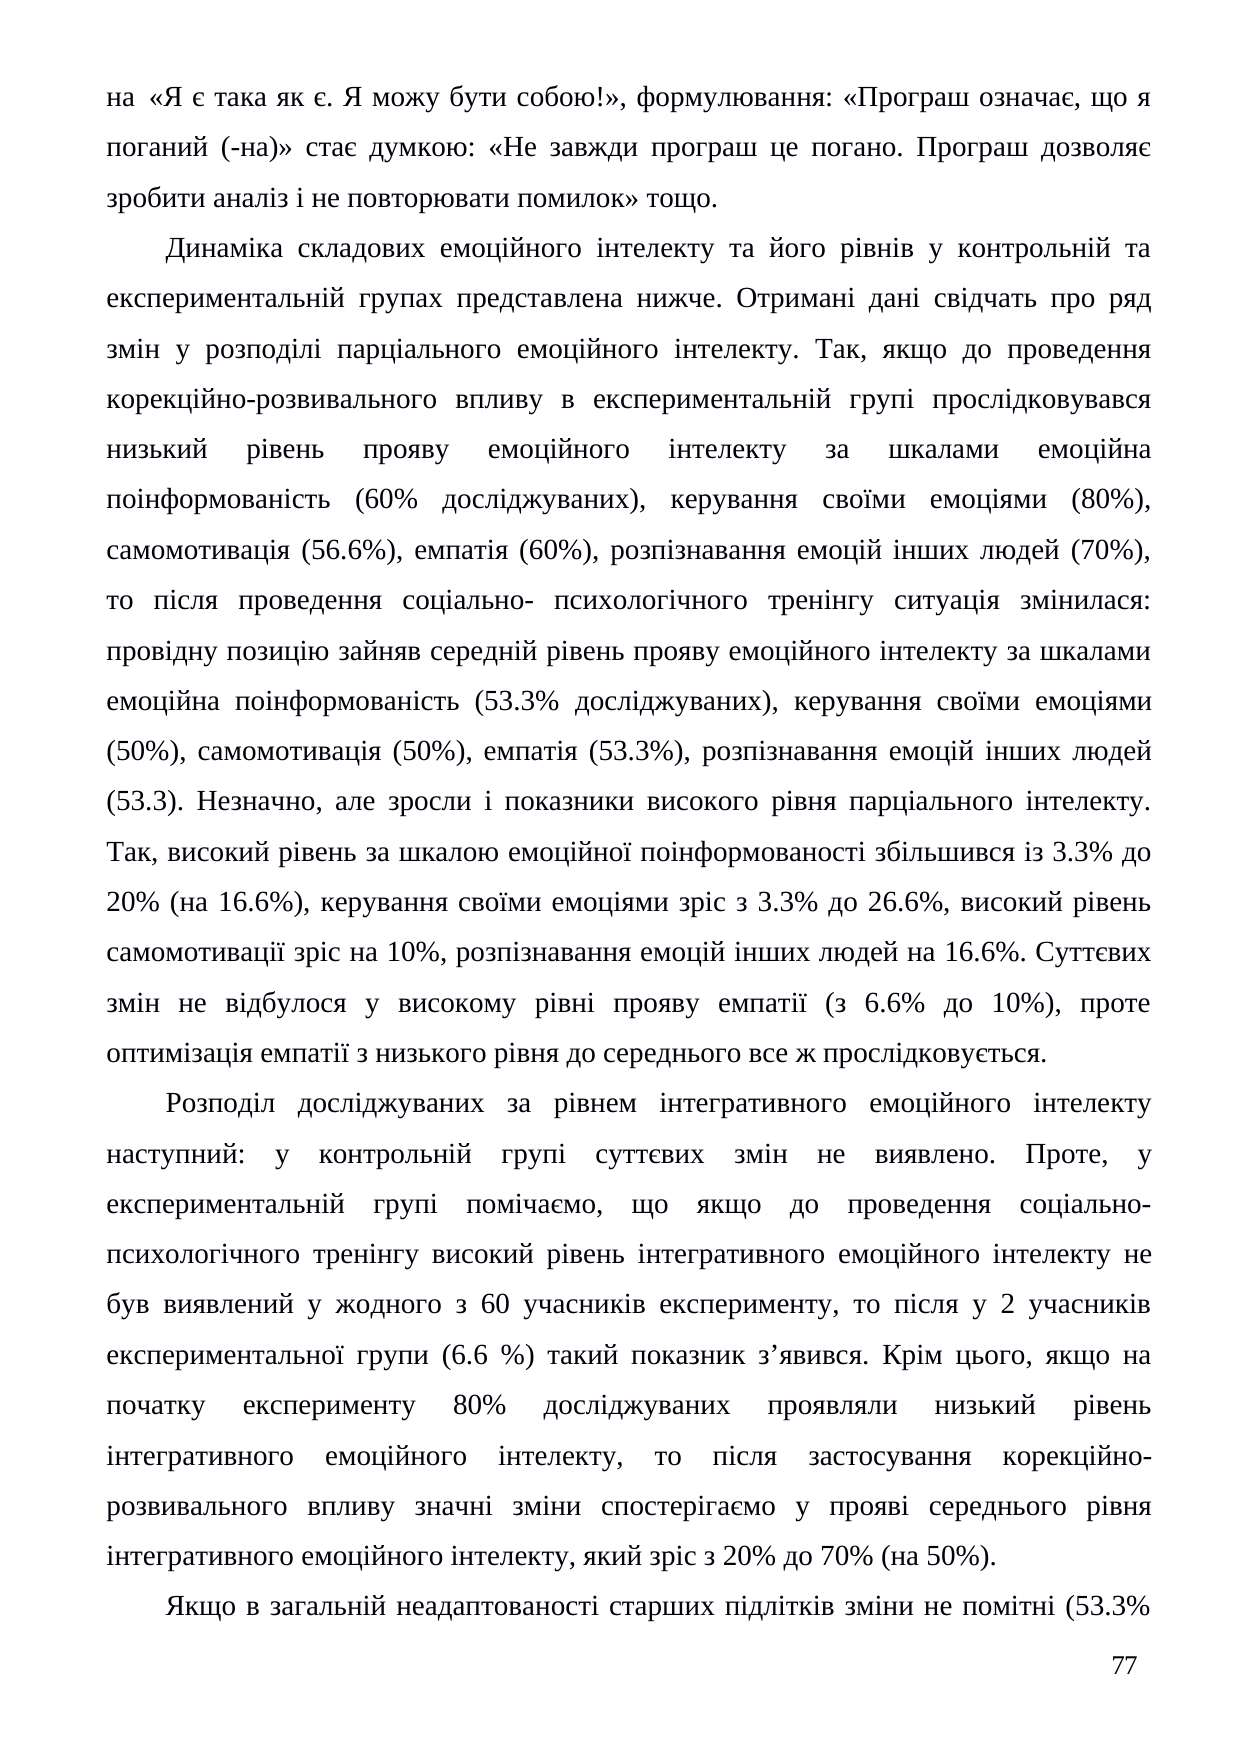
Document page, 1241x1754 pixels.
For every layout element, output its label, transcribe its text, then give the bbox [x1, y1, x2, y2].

text Динаміка складових емоційного інтелекту та його рівнів у контрольній та експериментальній групах представлена нижче. Отримані дані свідчать про ряд змін у розподілі парціального емоційного інтелекту. Так, якщо до проведення корекційно-розвивального впливу в експериментальній групі прослідковувався низький рівень прояву емоційного інтелекту за шкалами емоційна поінформованість (60% досліджуваних), керування своїми емоціями (80%), самомотивація (56.6%), емпатія (60%), розпізнавання емоцій інших людей (70%), то після проведення соціально- психологічного тренінгу ситуація змінилася: провідну позицію зайняв середній рівень прояву емоційного інтелекту за шкалами емоційна поінформованість (53.3% досліджуваних), керування своїми емоціями (50%), самомотивація (50%), емпатія (53.3%), розпізнавання емоцій інших людей (53.3). Незначно, але зросли і показники високого рівня парціального інтелекту. Так, високий рівень за шкалою емоційної поінформованості збільшився із 3.3% до 20% (на 16.6%), керування своїми емоціями зріс з 3.3% до 26.6%, високий рівень самомотивації зріс на 10%, розпізнавання емоцій інших людей на 16.6%. Суттєвих змін не відбулося у високому рівні прояву емпатії (з 6.6% до 10%), проте оптимізація емпатії з низького рівня до середнього все ж прослідковується. [106, 230, 1152, 1069]
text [106, 1588, 1152, 1622]
text Розподіл досліджуваних за рівнем інтегративного емоційного інтелекту наступний: у контрольній групі суттєвих змін не виявлено. Проте, у експериментальній групі помічаємо, що якщо до проведення соціально- психологічного тренінгу високий рівень інтегративного емоційного інтелекту не був виявлений у жодного з 60 учасників експерименту, то після у 2 учасників експериментальної групи (6.6 %) такий показник з’явився. Крім цього, якщо на початку експерименту 80% досліджуваних проявляли низький рівень інтегративного емоційного інтелекту, то після застосування корекційно- розвивального впливу значні зміни спостерігаємо у прояві середнього рівня інтегративного емоційного інтелекту, який зріс з 20% до 70% (на 50%). [106, 1085, 1152, 1572]
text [106, 79, 1152, 213]
